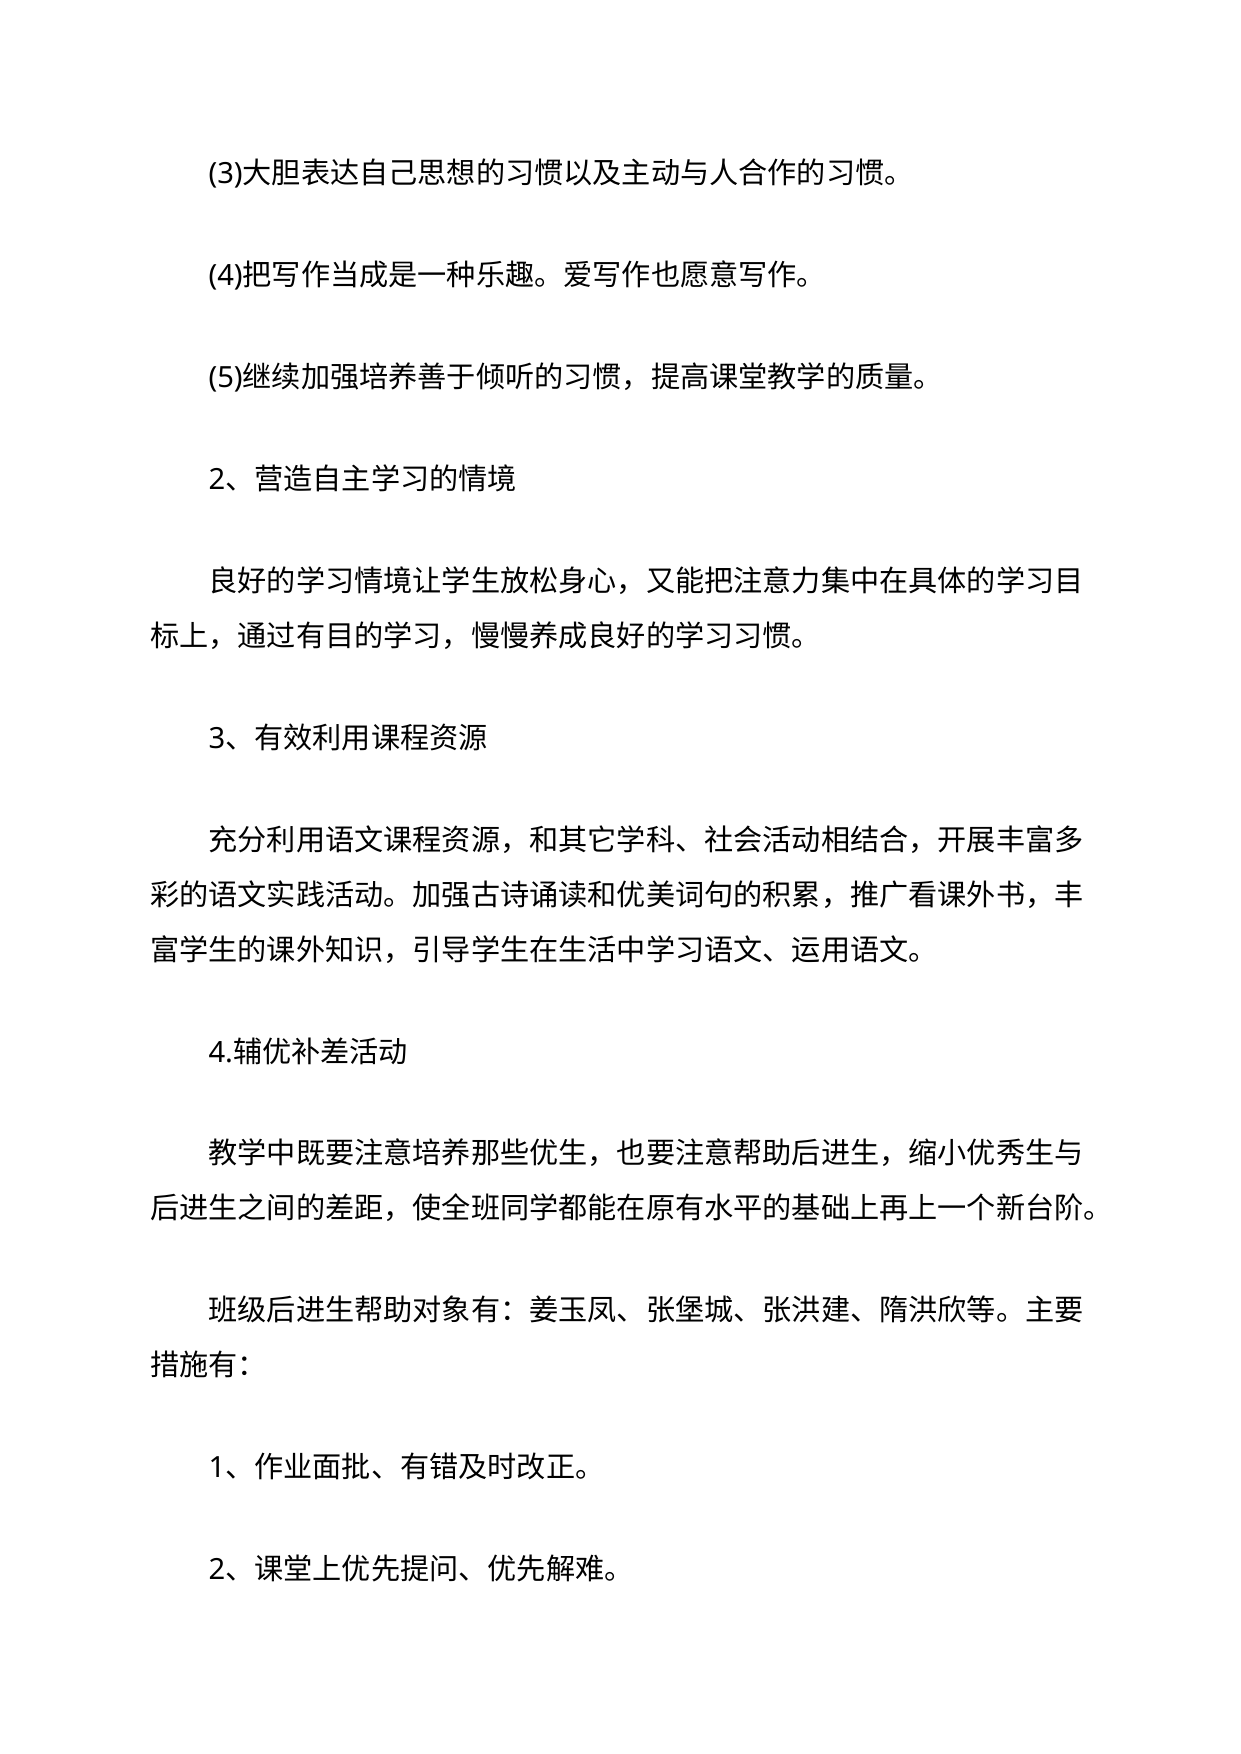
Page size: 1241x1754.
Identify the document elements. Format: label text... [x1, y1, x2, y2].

text 充分利用语文课程资源，和其它学科、社会活动相结合，开展丰富多彩的语文实践活动。加强古诗诵读和优美词句的积累，推广看课外书，丰富学生的课外知识，引导学生在生活中学习语文、运用语文。 [150, 817, 1090, 969]
text 2、课堂上优先提问、优先解难。 [150, 1545, 1090, 1588]
text (5)继续加强培养善于倾听的习惯，提高课堂教学的质量。 [150, 354, 1090, 396]
text 班级后进生帮助对象有：姜玉凤、张堡城、张洪建、隋洪欣等。主要措施有： [150, 1287, 1090, 1384]
text 教学中既要注意培养那些优生，也要注意帮助后进生，缩小优秀生与后进生之间的差距，使全班同学都能在原有水平的基础上再上一个新台阶。 [150, 1130, 1090, 1227]
text 2、营造自主学习的情境 [150, 456, 1090, 498]
text (4)把写作当成是一种乐趣。爱写作也愿意写作。 [150, 252, 1090, 294]
text 1、作业面批、有错及时改正。 [150, 1443, 1090, 1486]
text 4.辅优补差活动 [150, 1028, 1090, 1071]
text 3、有效利用课程资源 [150, 714, 1090, 757]
text 良好的学习情境让学生放松身心，又能把注意力集中在具体的学习目标上，通过有目的学习，慢慢养成良好的学习习惯。 [150, 558, 1090, 655]
text (3)大胆表达自己思想的习惯以及主动与人合作的习惯。 [150, 150, 1090, 192]
